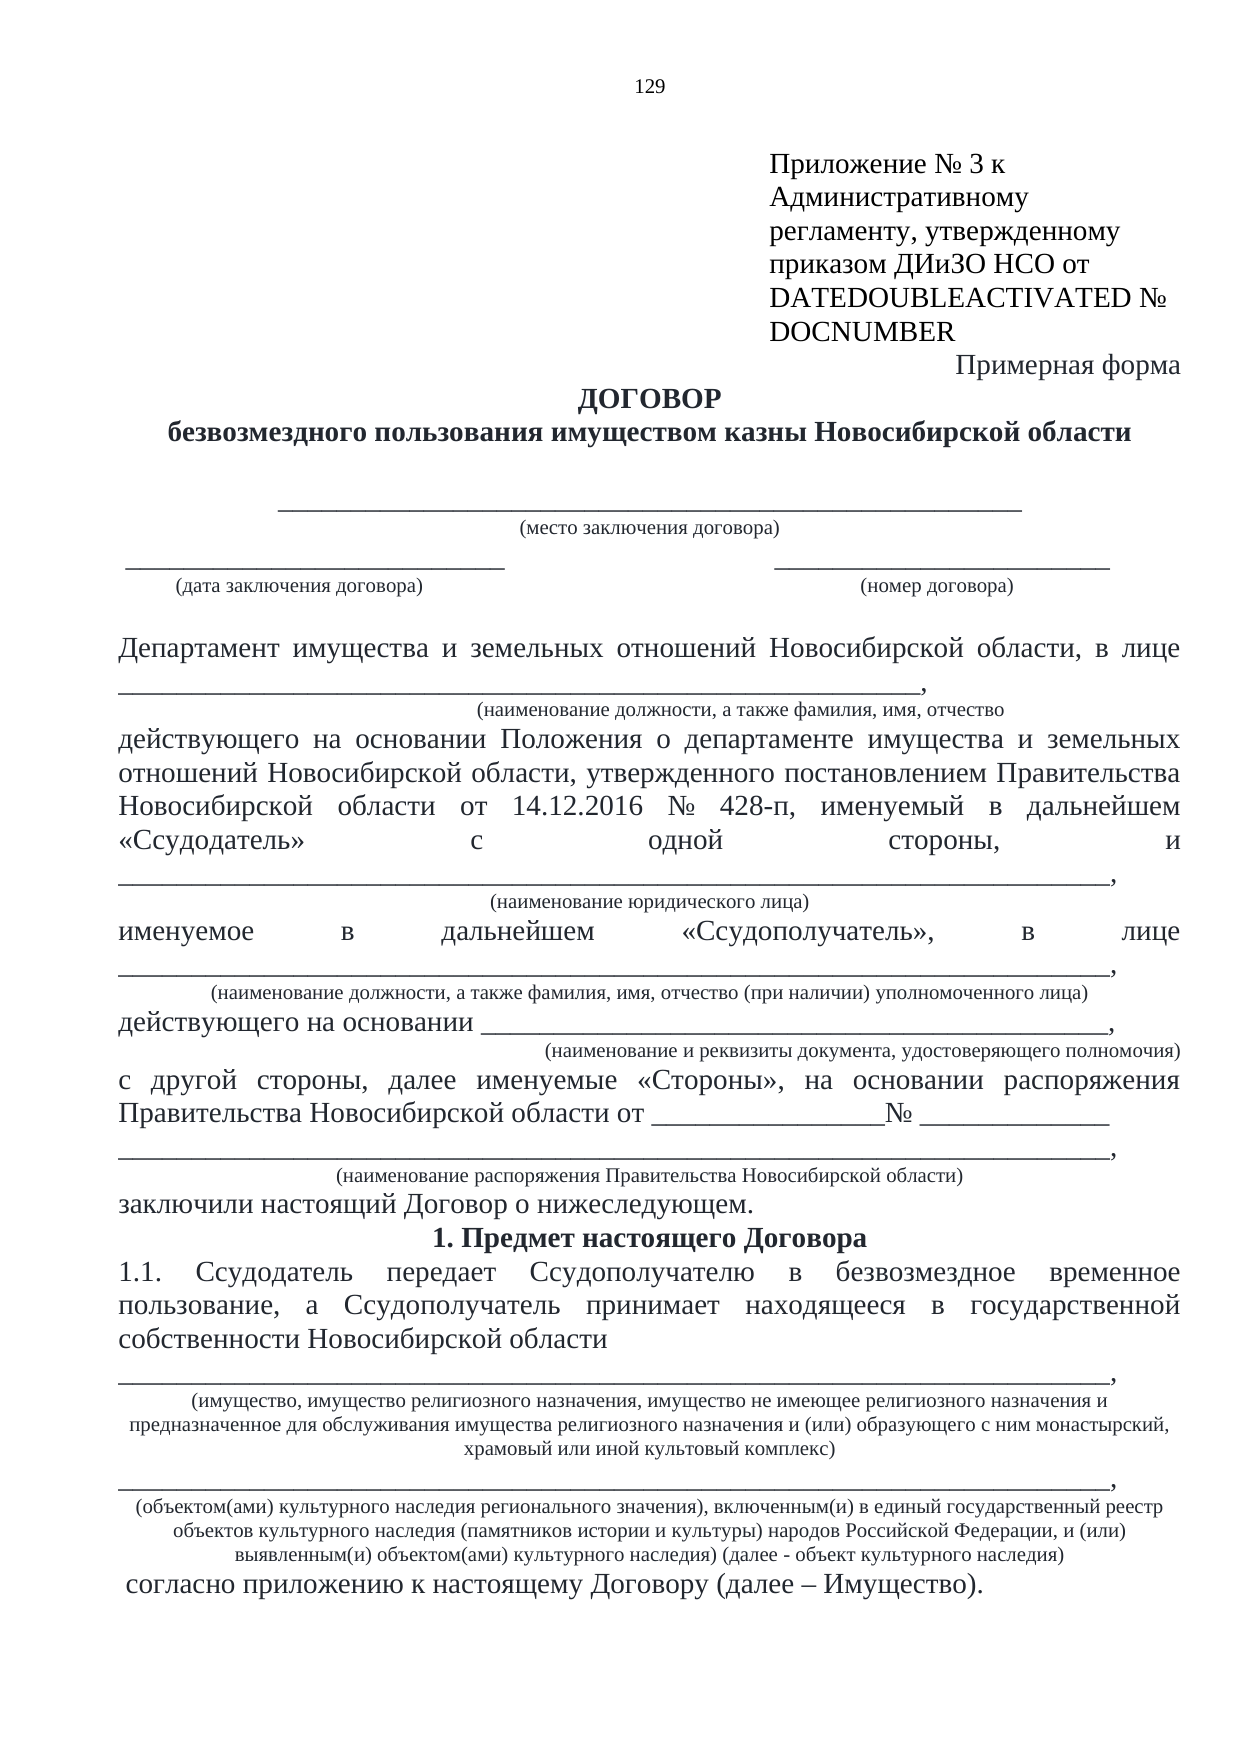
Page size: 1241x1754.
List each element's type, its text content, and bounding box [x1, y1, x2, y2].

text безвозмездного пользования имуществом казны Новосибирской области [118, 414, 1181, 448]
text 1. Предмет настоящего Договора [118, 1220, 1181, 1254]
text ДОГОВОР [118, 381, 1181, 414]
text Приложение № 3 к Административному регламенту, утвержденному приказом ДИиЗО НСО от DATEDOUBLEACTIVATED № DOCNUMBER [769, 146, 1181, 347]
text (наименование должности, а также фамилия, имя, отчество (при наличии) уполномоченного лица) [118, 980, 1181, 1004]
text ____________________________________________________________________, [118, 1354, 1181, 1388]
text (наименование должности, а также фамилия, имя, отчество [118, 697, 1181, 721]
text (объектом(ами) культурного наследия регионального значения), включенным(и) в единый государственный реестр объектов культурного наследия (памятников истории и культуры) народов Российской Федерации, и (или) выявленным(и) объектом(ами) культурного наследия) (далее - объект культурного наследия) [118, 1493, 1181, 1566]
text (имущество, имущество религиозного назначения, имущество не имеющее религиозного назначения и предназначенное для обслуживания имущества религиозного назначения и (или) образующего с ним монастырский, храмовый или иной культовый комплекс) [118, 1388, 1181, 1460]
text (наименование распоряжения Правительства Новосибирской области) [118, 1162, 1181, 1187]
text заключили настоящий Договор о нижеследующем. [118, 1187, 1181, 1220]
text (место заключения договора) [118, 515, 1181, 539]
text Примерная форма [118, 347, 1181, 381]
text (наименование и реквизиты документа, удостоверяющего полномочия) [118, 1038, 1181, 1062]
text именуемое в дальнейшем «Ссудополучатель», в лице ____________________________________________________________________, [118, 913, 1181, 980]
text с другой стороны, далее именуемые «Стороны», на основании распоряжения Правительства Новосибирской области от ________________№ _____________ [118, 1062, 1181, 1129]
text действующего на основании Положения о департаменте имущества и земельных отношений Новосибирской области, утвержденного постановлением Правительства Новосибирской области от 14.12.2016 № 428-п, именуемый в дальнейшем «Ссудодатель» с одной стороны, и ____________________________________________________________________, [118, 721, 1181, 889]
text __________________________ _______________________ [118, 539, 1181, 573]
text ____________________________________________________________________, [118, 1129, 1181, 1162]
text (дата заключения договора) (номер договора) [118, 573, 1181, 597]
text Департамент имущества и земельных отношений Новосибирской области, в лице _______________________________________________________, [118, 630, 1181, 697]
text ____________________________________________________________________, [118, 1460, 1181, 1493]
text действующего на основании ___________________________________________, [118, 1004, 1181, 1038]
text (наименование юридического лица) [118, 889, 1181, 913]
text ___________________________________________________ [118, 481, 1181, 515]
text согласно приложению к настоящему Договору (далее – Имущество). [118, 1566, 1181, 1599]
text 1.1. Ссудодатель передает Ссудополучателю в безвозмездное временное пользование, а Ссудополучатель принимает находящееся в государственной собственности Новосибирской области [118, 1254, 1181, 1354]
